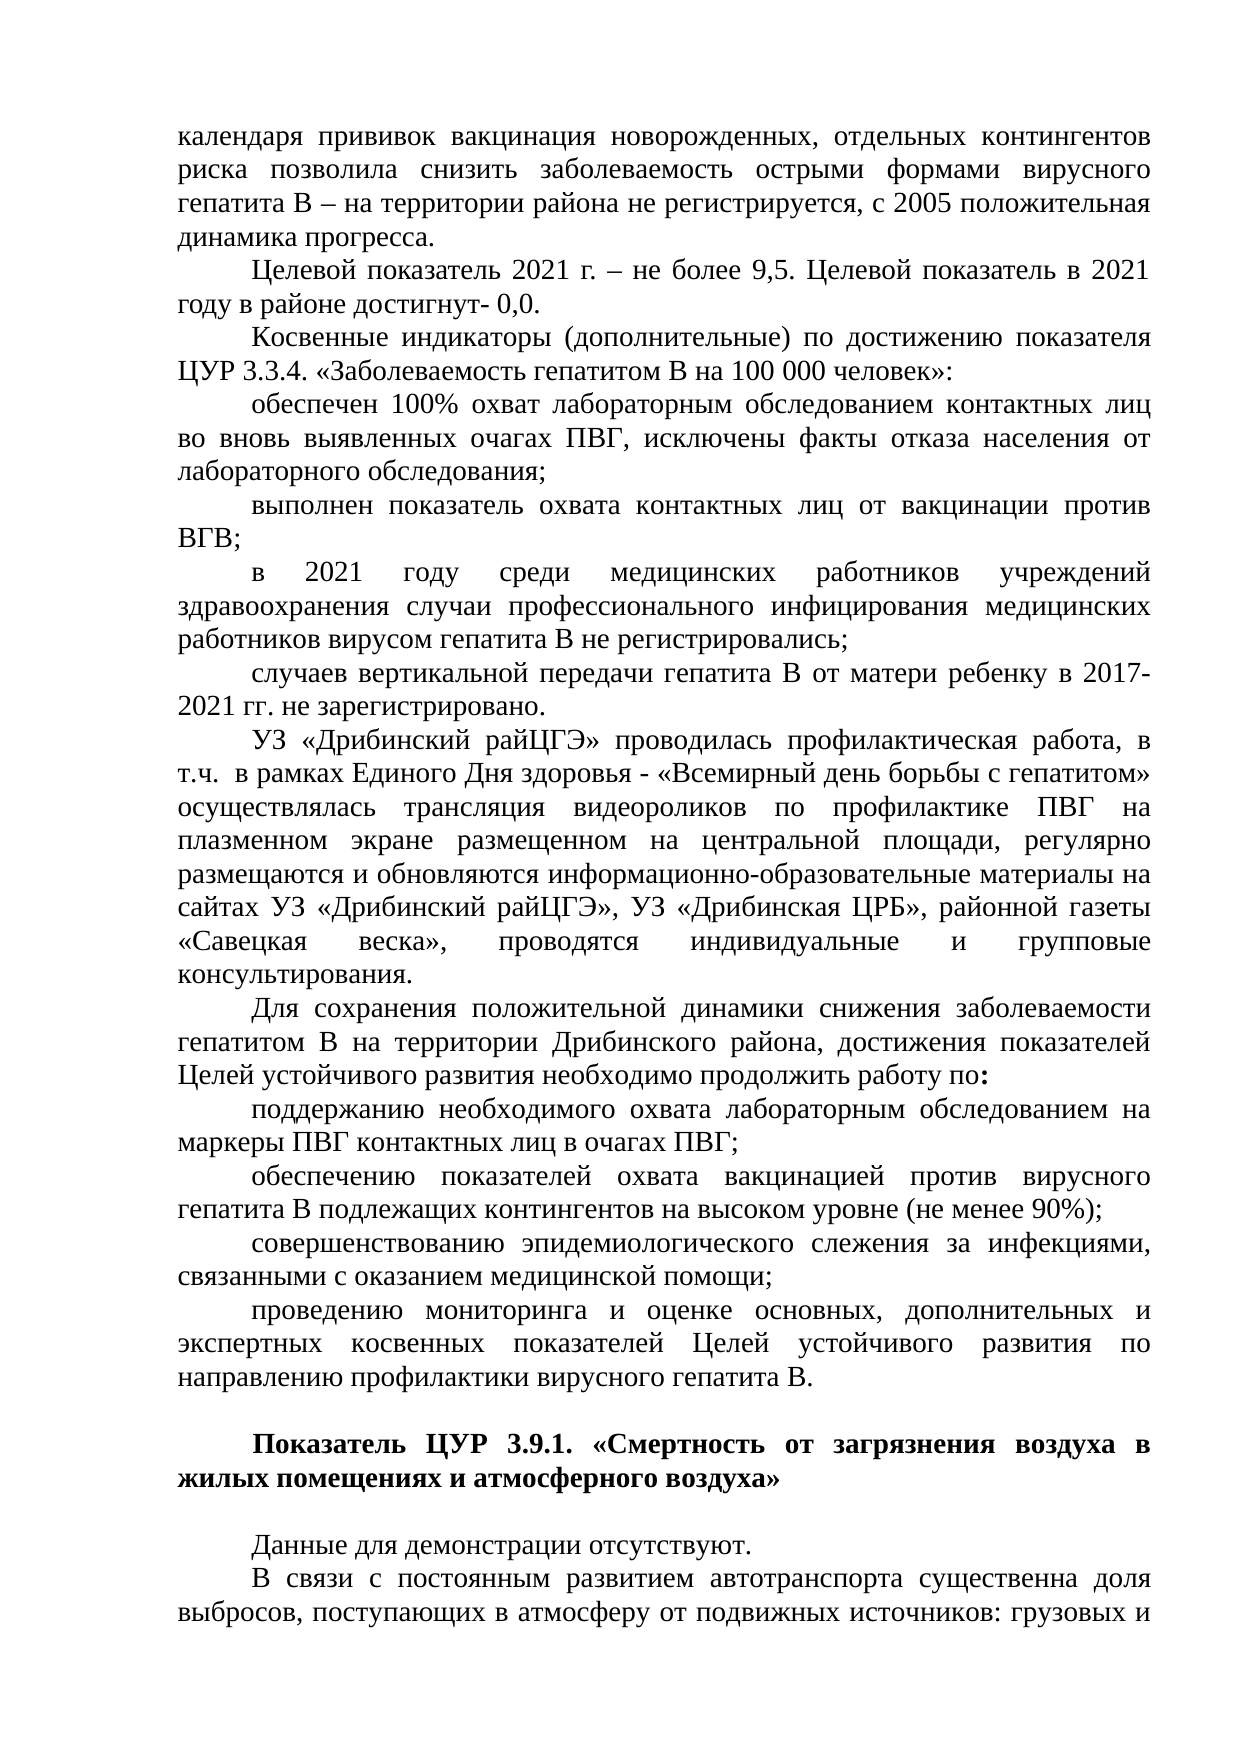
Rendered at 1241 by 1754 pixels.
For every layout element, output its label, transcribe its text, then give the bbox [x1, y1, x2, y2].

text в 2021 году среди медицинских работников учреждений здравоохранения случаи профессионального инфицирования медицинских работников вирусом гепатита В не регистрировались; [177, 554, 1152, 655]
list Показатель ЦУР 3.9.1. «Смертность от загрязнения воздуха в жилых помещениях и атмосферного воздуха» [177, 1426, 1152, 1493]
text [177, 1560, 1152, 1627]
text обеспечению показателей охвата вакцинацией против вирусного гепатита В подлежащих контингентов на высоком уровне (не менее 90%); [177, 1158, 1152, 1225]
text проведению мониторинга и оценке основных, дополнительных и экспертных косвенных показателей Целей устойчивого развития по направлению профилактики вирусного гепатита В. [177, 1292, 1152, 1393]
text обеспечен 100% охват лабораторным обследованием контактных лиц во вновь выявленных очагах ПВГ, исключены факты отказа населения от лабораторного обследования; [177, 386, 1152, 487]
text поддержанию необходимого охвата лабораторным обследованием на маркеры ПВГ контактных лиц в очагах ПВГ; [177, 1091, 1152, 1158]
text Данные для демонстрации отсутствуют. [177, 1527, 1152, 1560]
text Целевой показатель 2021 г. – не более 9,5. Целевой показатель в 2021 году в районе достигнут- 0,0. [177, 252, 1152, 319]
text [177, 118, 1152, 252]
text совершенствованию эпидемиологического слежения за инфекциями, связанными с оказанием медицинской помощи; [177, 1225, 1152, 1292]
text выполнен показатель охвата контактных лиц от вакцинации против ВГВ; [177, 487, 1152, 554]
text Косвенные индикаторы (дополнительные) по достижению показателя ЦУР 3.3.4. «Заболеваемость гепатитом В на 100 000 человек»: [177, 319, 1152, 386]
text Для сохранения положительной динамики снижения заболеваемости гепатитом В на территории Дрибинского района, достижения показателей Целей устойчивого развития необходимо продолжить работу по: [177, 990, 1152, 1091]
text УЗ «Дрибинский райЦГЭ» проводилась профилактическая работа, в т.ч. в рамках Единого Дня здоровья - «Всемирный день борьбы с гепатитом» осуществлялась трансляция видеороликов по профилактике ПВГ на плазменном экране размещенном на центральной площади, регулярно размещаются и обновляются информационно-образовательные материалы на сайтах УЗ «Дрибинский райЦГЭ», УЗ «Дрибинская ЦРБ», районной газеты «Савецкая веска», проводятся индивидуальные и групповые консультирования. [177, 722, 1152, 990]
text случаев вертикальной передачи гепатита В от матери ребенку в 2017-2021 гг. не зарегистрировано. [177, 655, 1152, 722]
